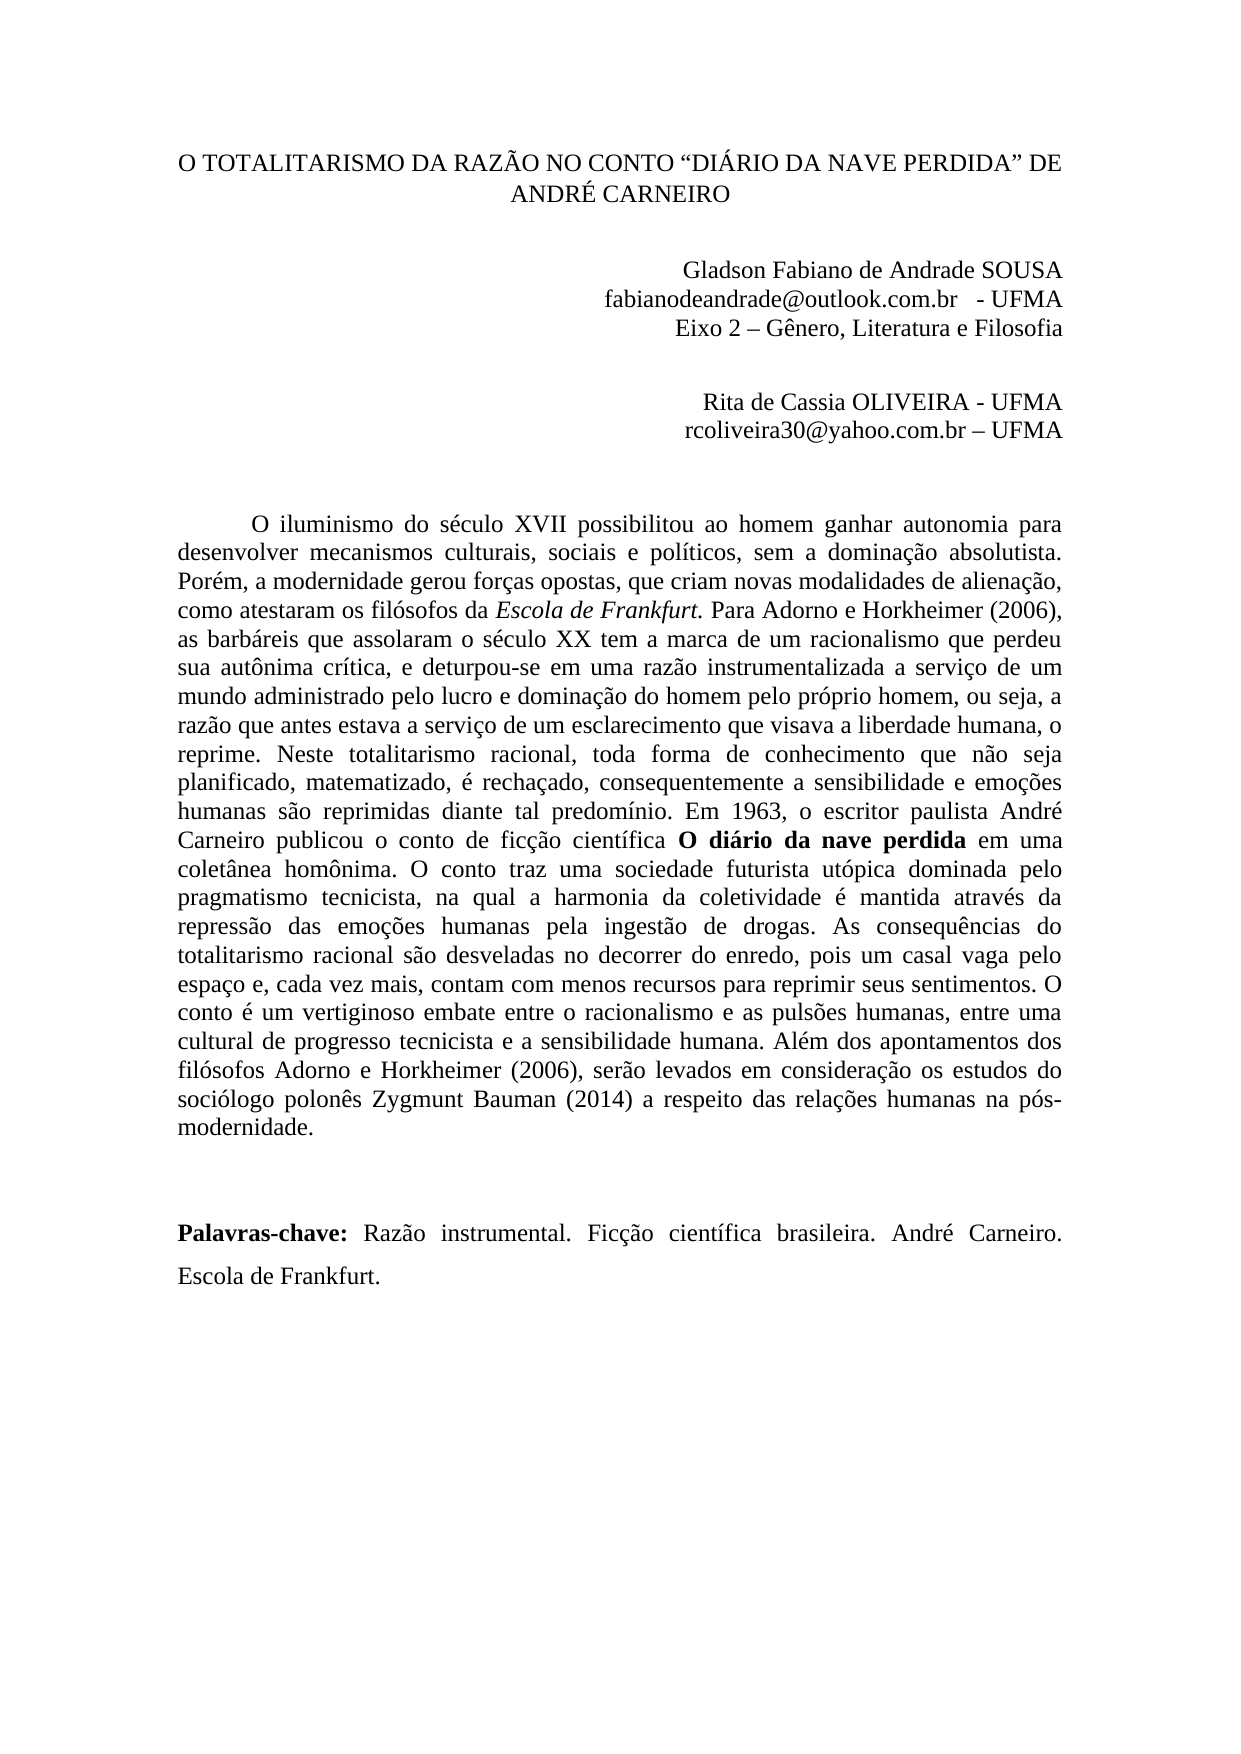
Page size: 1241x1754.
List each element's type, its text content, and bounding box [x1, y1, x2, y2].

text Gladson Fabiano de Andrade SOUSA [177, 255, 1063, 284]
text Palavras-chave: Razão instrumental. Ficção científica brasileira. André Carneiro. Escola de Frankfurt. [177, 1218, 1063, 1289]
text O iluminismo do século XVII possibilitou ao homem ganhar autonomia para desenvolver mecanismos culturais, sociais e políticos, sem a dominação absolutista. Porém, a modernidade gerou forças opostas, que criam novas modalidades de alienação, como atestaram os filósofos da Escola de Frankfurt. Para Adorno e Horkheimer (2006), as barbáreis que assolaram o século XX tem a marca de um racionalismo que perdeu sua autônima crítica, e deturpou-se em uma razão instrumentalizada a serviço de um mundo administrado pelo lucro e dominação do homem pelo próprio homem, ou seja, a razão que antes estava a serviço de um esclarecimento que visava a liberdade humana, o reprime. Neste totalitarismo racional, toda forma de conhecimento que não seja planificado, matematizado, é rechaçado, consequentemente a sensibilidade e emoções humanas são reprimidas diante tal predomínio. Em 1963, o escritor paulista André Carneiro publicou o conto de ficção científica O diário da nave perdida em uma coletânea homônima. O conto traz uma sociedade futurista utópica dominada pelo pragmatismo tecnicista, na qual a harmonia da coletividade é mantida através da repressão das emoções humanas pela ingestão de drogas. As consequências do totalitarismo racional são desveladas no decorrer do enredo, pois um casal vaga pelo espaço e, cada vez mais, contam com menos recursos para reprimir seus sentimentos. O conto é um vertiginoso embate entre o racionalismo e as pulsões humanas, entre uma cultural de progresso tecnicista e a sensibilidade humana. Além dos apontamentos dos filósofos Adorno e Horkheimer (2006), serão levados em consideração os estudos do sociólogo polonês Zygmunt Bauman (2014) a respeito das relações humanas na pós-modernidade. [177, 509, 1063, 1141]
text Rita de Cassia OLIVEIRA - UFMA [177, 387, 1063, 416]
text fabianodeandrade@outlook.com.br - UFMA [177, 284, 1063, 313]
text O TOTALITARISMO DA RAZÃO NO CONTO “DIÁRIO DA NAVE PERDIDA” DE ANDRÉ CARNEIRO [177, 148, 1063, 207]
text rcoliveira30@yahoo.com.br – UFMA [177, 416, 1063, 444]
text Eixo 2 – Gênero, Literatura e Filosofia [177, 313, 1063, 341]
